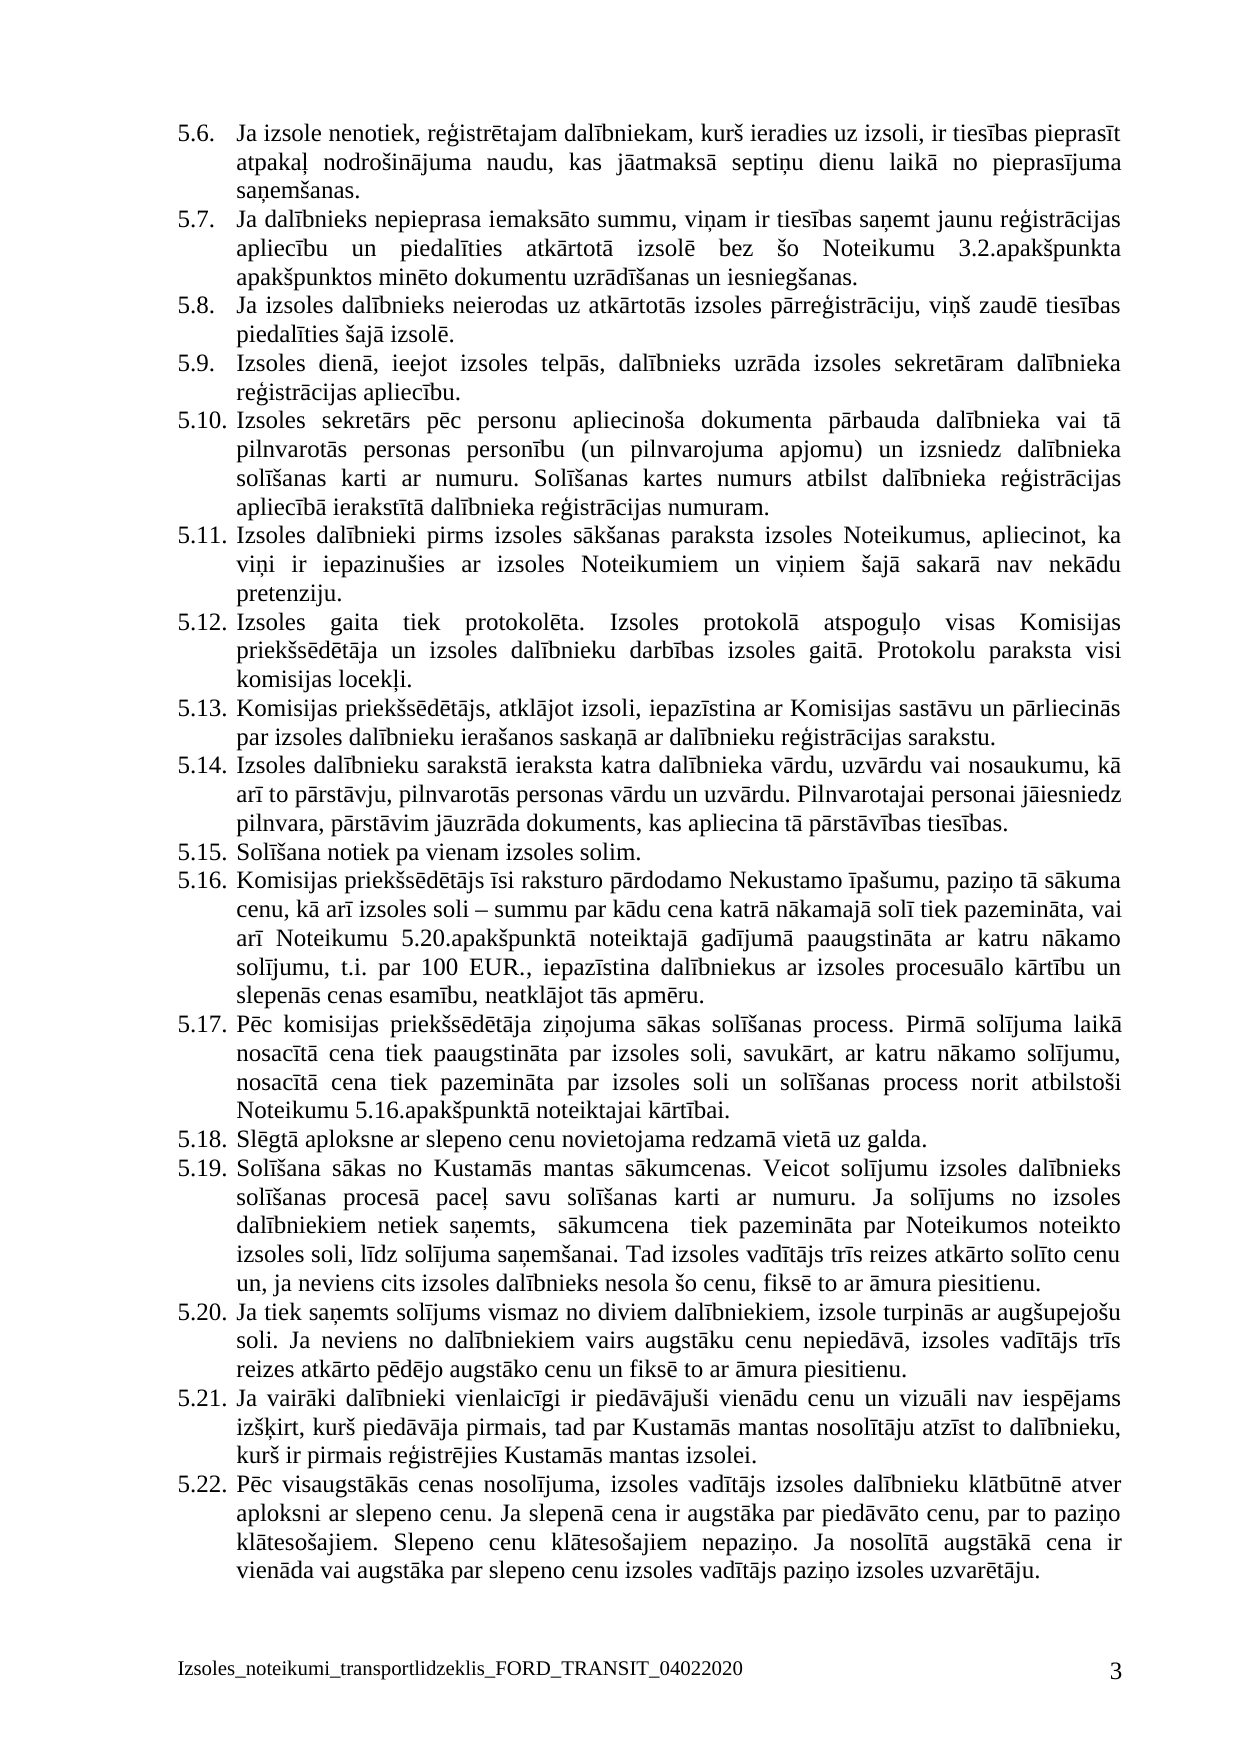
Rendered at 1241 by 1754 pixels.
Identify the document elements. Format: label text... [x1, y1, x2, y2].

list Solīšana notiek pa vienam izsoles solim. [177, 837, 1122, 866]
list Izsoles dalībnieku sarakstā ieraksta katra dalībnieka vārdu, uzvārdu vai nosaukumu, kā arī to pārstāvju, pilnvarotās personas vārdu un uzvārdu. Pilnvarotajai personai jāiesniedz pilnvara, pārstāvim jāuzrāda dokuments, kas apliecina tā pārstāvības tiesības. [177, 751, 1122, 837]
list Ja vairāki dalībnieki vienlaicīgi ir piedāvājuši vienādu cenu un vizuāli nav iespējams izšķirt, kurš piedāvāja pirmais, tad par Kustamās mantas nosolītāju atzīst to dalībnieku, kurš ir pirmais reģistrējies Kustamās mantas izsolei. [177, 1383, 1122, 1469]
list Komisijas priekšsēdētājs, atklājot izsoli, iepazīstina ar Komisijas sastāvu un pārliecinās par izsoles dalībnieku ierašanos saskaņā ar dalībnieku reģistrācijas sarakstu. [177, 693, 1122, 751]
list Solīšana sākas no Kustamās mantas sākumcenas. Veicot solījumu izsoles dalībnieks solīšanas procesā paceļ savu solīšanas karti ar numuru. Ja solījums no izsoles dalībniekiem netiek saņemts, sākumcena tiek pazemināta par Noteikumos noteikto izsoles soli, līdz solījuma saņemšanai. Tad izsoles vadītājs trīs reizes atkārto solīto cenu un, ja neviens cits izsoles dalībnieks nesola šo cenu, fiksē to ar āmura piesitienu. [177, 1153, 1122, 1297]
list Izsoles gaita tiek protokolēta. Izsoles protokolā atspoguļo visas Komisijas priekšsēdētāja un izsoles dalībnieku darbības izsoles gaitā. Protokolu paraksta visi komisijas locekļi. [177, 607, 1122, 693]
list Ja izsoles dalībnieks neierodas uz atkārtotās izsoles pārreģistrāciju, viņš zaudē tiesības piedalīties šajā izsolē. [177, 291, 1122, 348]
list Ja tiek saņemts solījums vismaz no diviem dalībniekiem, izsole turpinās ar augšupejošu soli. Ja neviens no dalībniekiem vairs augstāku cenu nepiedāvā, izsoles vadītājs trīs reizes atkārto pēdējo augstāko cenu un fiksē to ar āmura piesitienu. [177, 1297, 1122, 1383]
list Izsoles dalībnieki pirms izsoles sākšanas paraksta izsoles Noteikumus, apliecinot, ka viņi ir iepazinušies ar izsoles Noteikumiem un viņiem šajā sakarā nav nekādu pretenziju. [177, 521, 1122, 607]
list Ja izsole nenotiek, reģistrētajam dalībniekam, kurš ieradies uz izsoli, ir tiesības pieprasīt atpakaļ nodrošinājuma naudu, kas jāatmaksā septiņu dienu laikā no pieprasījuma saņemšanas. [177, 118, 1122, 204]
list Izsoles dienā, ieejot izsoles telpās, dalībnieks uzrāda izsoles sekretāram dalībnieka reģistrācijas apliecību. [177, 348, 1122, 406]
list Pēc komisijas priekšsēdētāja ziņojuma sākas solīšanas process. Pirmā solījuma laikā nosacītā cena tiek paaugstināta par izsoles soli, savukārt, ar katru nākamo solījumu, nosacītā cena tiek pazemināta par izsoles soli un solīšanas process norit atbilstoši Noteikumu 5.16.apakšpunktā noteiktajai kārtībai. [177, 1009, 1122, 1124]
list Izsoles sekretārs pēc personu apliecinoša dokumenta pārbauda dalībnieka vai tā pilnvarotās personas personību (un pilnvarojuma apjomu) un izsniedz dalībnieka solīšanas karti ar numuru. Solīšanas kartes numurs atbilst dalībnieka reģistrācijas apliecībā ierakstītā dalībnieka reģistrācijas numuram. [177, 406, 1122, 521]
list Slēgtā aploksne ar slepeno cenu novietojama redzamā vietā uz galda. [177, 1124, 1122, 1153]
list Ja dalībnieks nepieprasa iemaksāto summu, viņam ir tiesības saņemt jaunu reģistrācijas apliecību un piedalīties atkārtotā izsolē bez šo Noteikumu 3.2.apakšpunkta apakšpunktos minēto dokumentu uzrādīšanas un iesniegšanas. [177, 204, 1122, 291]
list Pēc visaugstākās cenas nosolījuma, izsoles vadītājs izsoles dalībnieku klātbūtnē atver aploksni ar slepeno cenu. Ja slepenā cena ir augstāka par piedāvāto cenu, par to paziņo klātesošajiem. Slepeno cenu klātesošajiem nepaziņo. Ja nosolītā augstākā cena ir vienāda vai augstāka par slepeno cenu izsoles vadītājs paziņo izsoles uzvarētāju. [177, 1469, 1122, 1584]
list Komisijas priekšsēdētājs īsi raksturo pārdodamo Nekustamo īpašumu, paziņo tā sākuma cenu, kā arī izsoles soli – summu par kādu cena katrā nākamajā solī tiek pazemināta, vai arī Noteikumu 5.20.apakšpunktā noteiktajā gadījumā paaugstināta ar katru nākamo solījumu, t.i. par 100 EUR., iepazīstina dalībniekus ar izsoles procesuālo kārtību un slepenās cenas esamību, neatklājot tās apmēru. [177, 866, 1122, 1009]
